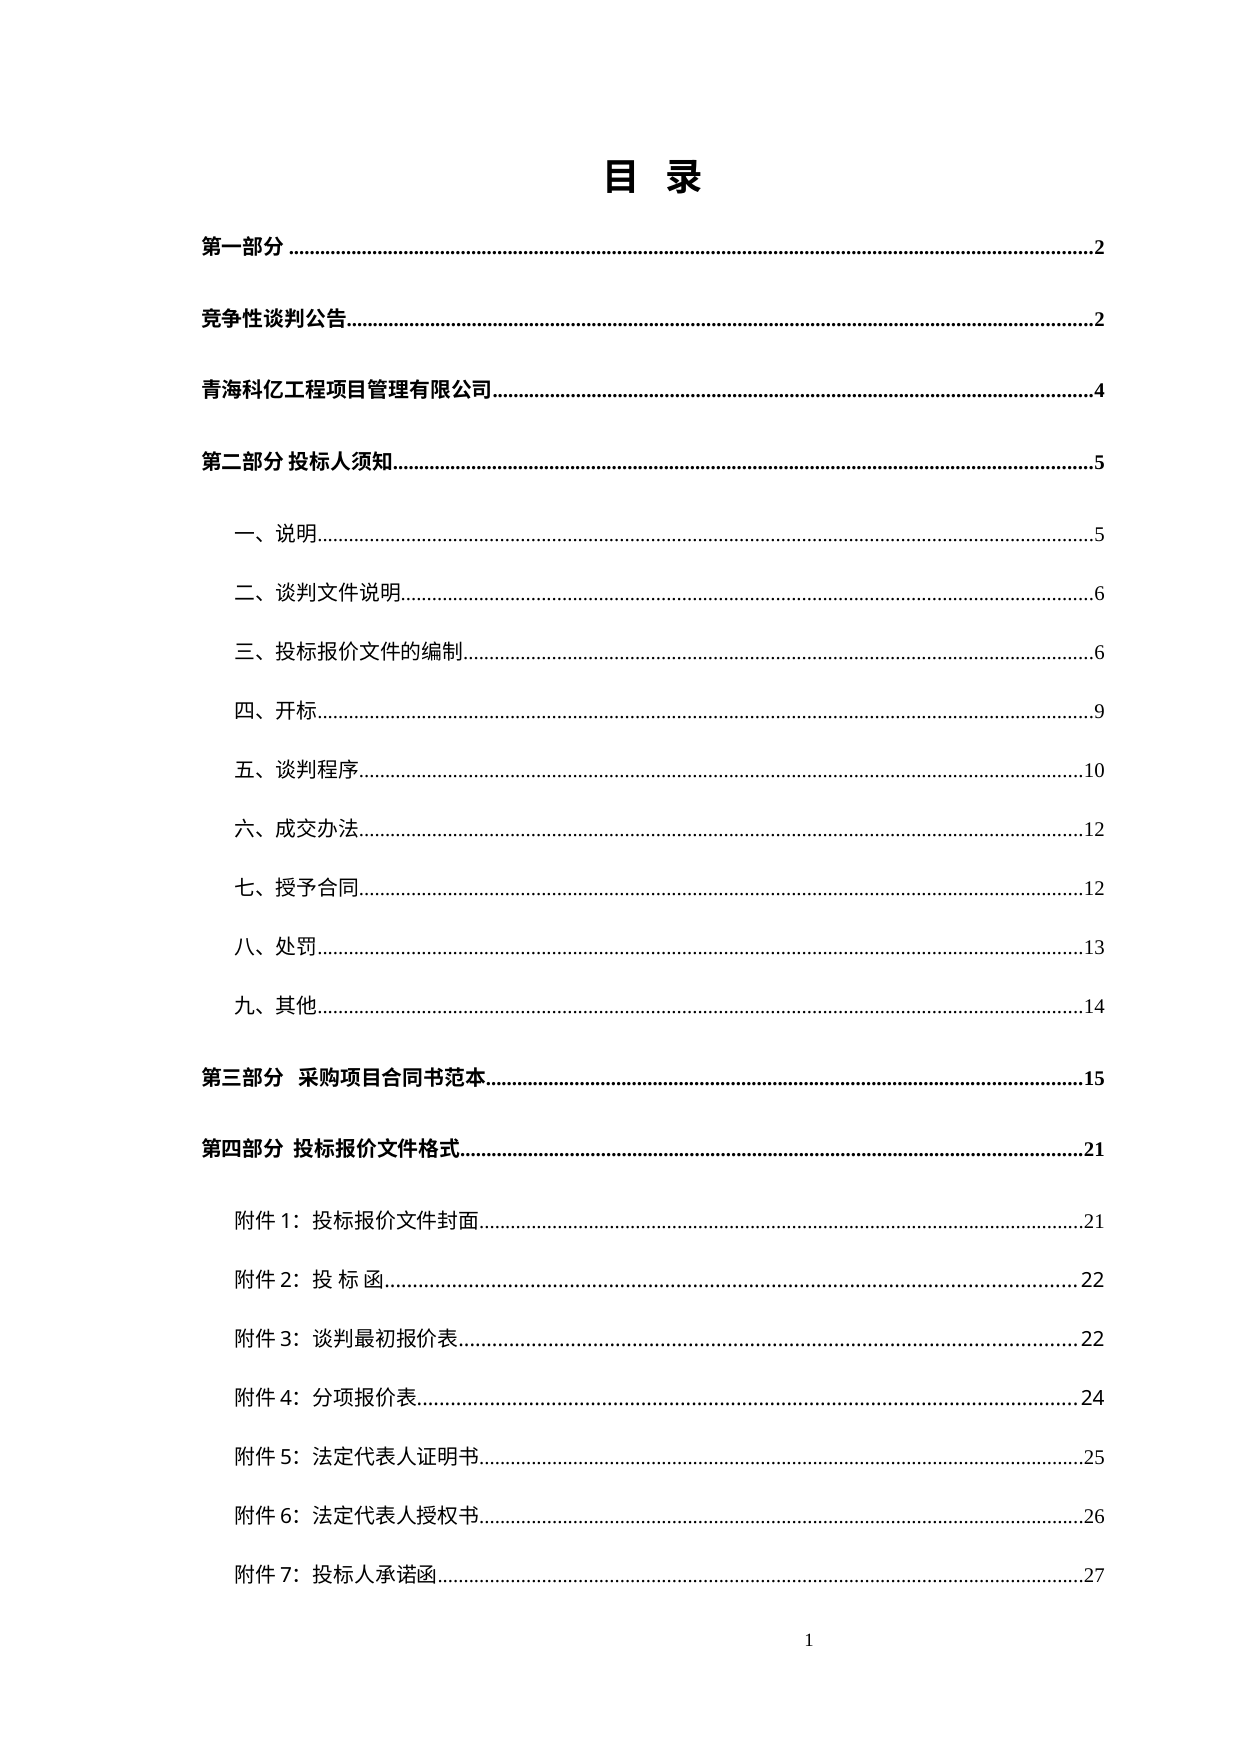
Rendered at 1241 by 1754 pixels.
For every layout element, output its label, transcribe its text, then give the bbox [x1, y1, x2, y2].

text 二、谈判文件说明 6 [234, 561, 1104, 621]
text 附件6：法定代表人授权书 26 [234, 1485, 1104, 1544]
text 第一部分 2 [201, 216, 1104, 275]
text 第三部分 采购项目合同书范本 15 [201, 1046, 1104, 1106]
text 竞争性谈判公告 2 [201, 288, 1104, 347]
text 附件1：投标报价文件封面 21 [234, 1189, 1104, 1249]
text 八、处罚 13 [234, 916, 1104, 975]
text 七、授予合同 12 [234, 857, 1104, 916]
text 五、谈判程序 10 [234, 739, 1104, 798]
text 九、其他 14 [234, 975, 1104, 1034]
text 三、投标报价文件的编制 6 [234, 621, 1104, 679]
text 附件5：法定代表人证明书 25 [234, 1426, 1104, 1485]
text 四、开标 9 [234, 679, 1104, 739]
text 附件3：谈判最初报价表 22 [234, 1308, 1104, 1367]
text 一、说明 5 [234, 502, 1104, 561]
text 六、成交办法 12 [234, 798, 1104, 857]
text 附件7：投标人承诺函 27 [234, 1544, 1104, 1603]
text 第四部分 投标报价文件格式 21 [201, 1118, 1104, 1177]
text 附件2：投 标 函 22 [234, 1249, 1104, 1308]
text 青海科亿工程项目管理有限公司 4 [201, 359, 1104, 418]
text 第二部分 投标人须知 5 [201, 431, 1104, 490]
text 目 录 [201, 144, 1104, 204]
text 附件4：分项报价表 24 [234, 1367, 1104, 1426]
